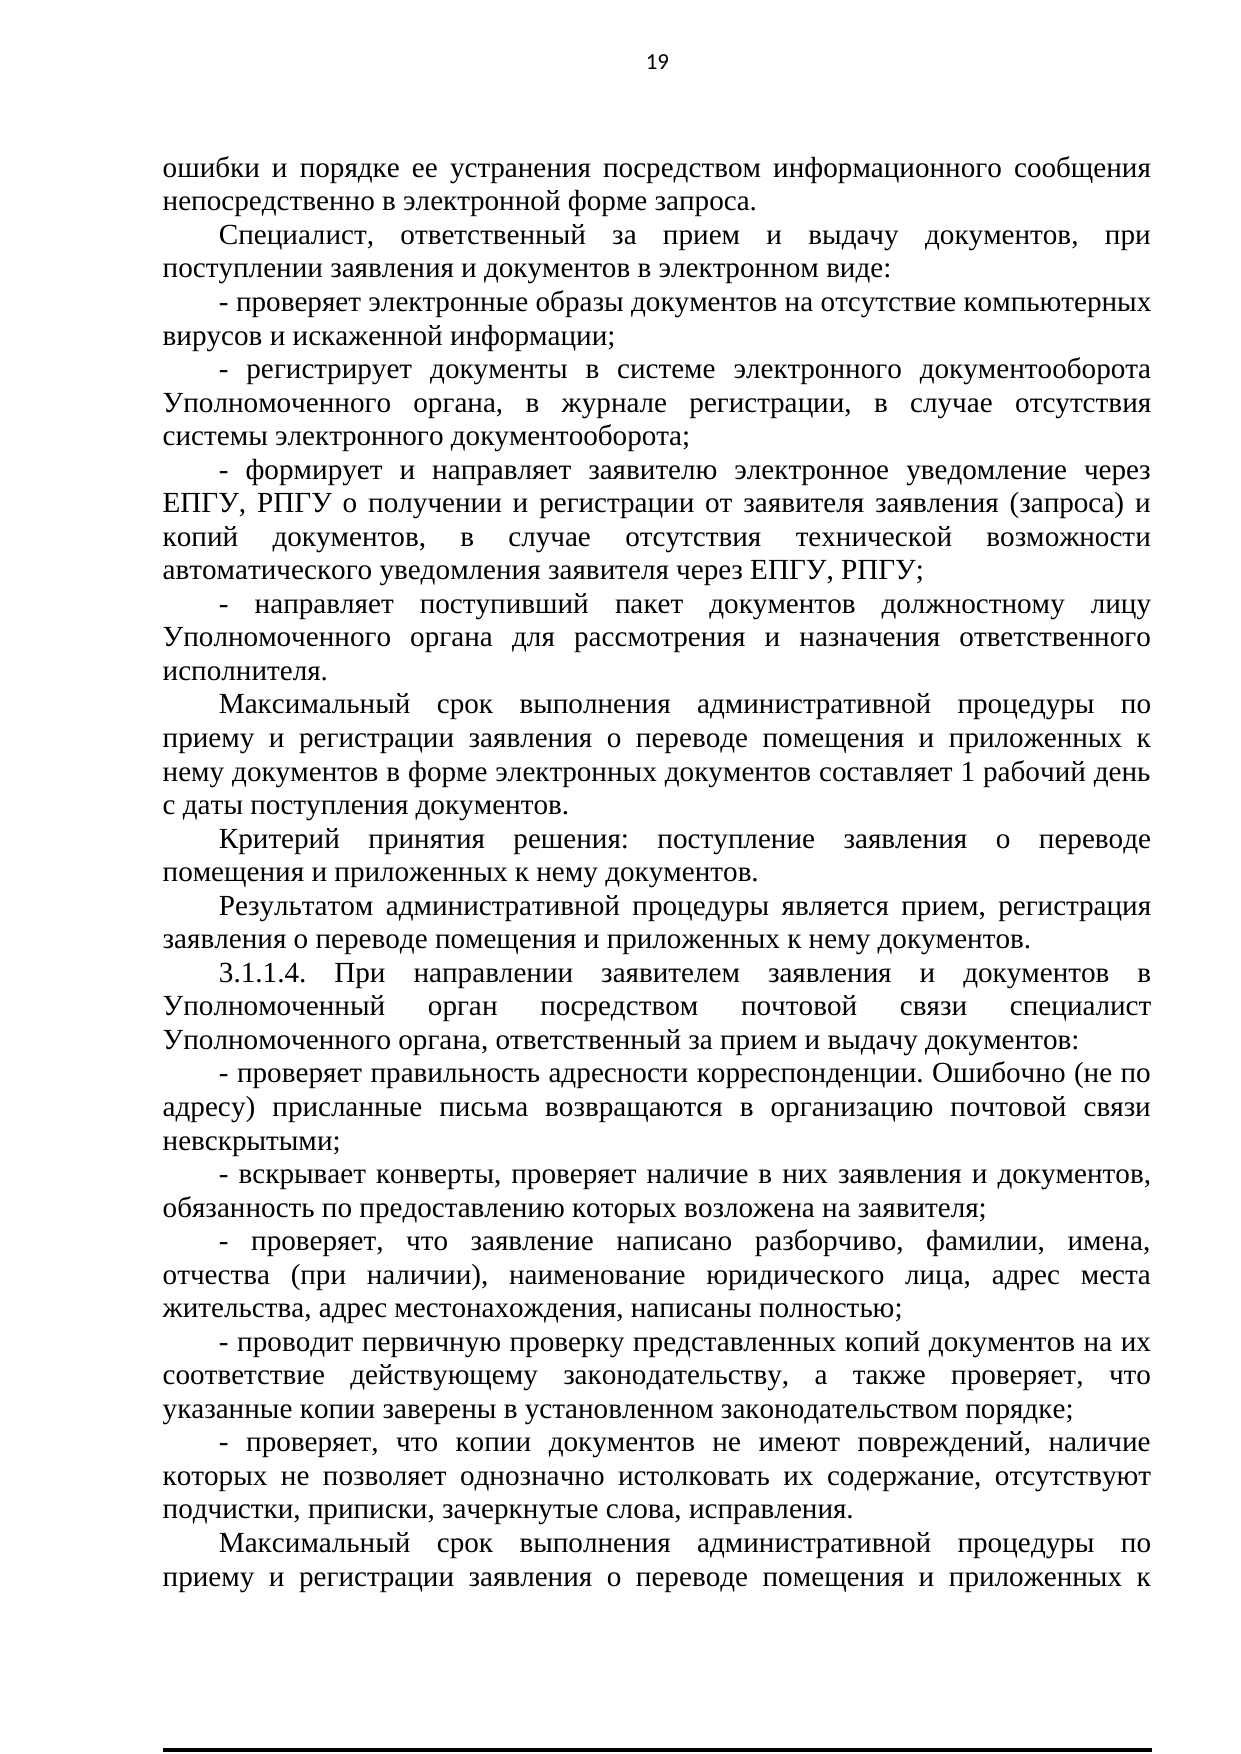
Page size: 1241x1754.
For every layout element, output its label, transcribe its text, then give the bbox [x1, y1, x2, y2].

text - вскрывает конверты, проверяет наличие в них заявления и документов, обязанность по предоставлению которых возложена на заявителя; [162, 1156, 1152, 1223]
text - направляет поступивший пакет документов должностному лицу Уполномоченного органа для рассмотрения и назначения ответственного исполнителя. [162, 586, 1152, 687]
text Критерий принятия решения: поступление заявления о переводе помещения и приложенных к нему документов. [162, 821, 1152, 888]
text - проверяет, что заявление написано разборчиво, фамилии, имена, отчества (при наличии), наименование юридического лица, адрес места жительства, адрес местонахождения, написаны полностью; [162, 1223, 1152, 1324]
text Специалист, ответственный за прием и выдачу документов, при поступлении заявления и документов в электронном виде: [162, 217, 1152, 284]
text - проверяет электронные образы документов на отсутствие компьютерных вирусов и искаженной информации; [162, 284, 1152, 351]
text 3.1.1.4. При направлении заявителем заявления и документов в Уполномоченный орган посредством почтовой связи специалист Уполномоченного органа, ответственный за прием и выдачу документов: [162, 955, 1152, 1056]
text - проводит первичную проверку представленных копий документов на их соответствие действующему законодательству, а также проверяет, что указанные копии заверены в установленном законодательством порядке; [162, 1324, 1152, 1424]
text - проверяет правильность адресности корреспонденции. Ошибочно (не по адресу) присланные письма возвращаются в организацию почтовой связи невскрытыми; [162, 1056, 1152, 1156]
text - регистрирует документы в системе электронного документооборота Уполномоченного органа, в журнале регистрации, в случае отсутствия системы электронного документооборота; [162, 351, 1152, 452]
text Максимальный срок выполнения административной процедуры по приему и регистрации заявления о переводе помещения и приложенных к нему документов в форме электронных документов составляет 1 рабочий день с даты поступления документов. [162, 687, 1152, 821]
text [162, 1525, 1152, 1592]
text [162, 150, 1152, 217]
text - формирует и направляет заявителю электронное уведомление через ЕПГУ, РПГУ о получении и регистрации от заявителя заявления (запроса) и копий документов, в случае отсутствия технической возможности автоматического уведомления заявителя через ЕПГУ, РПГУ; [162, 452, 1152, 586]
text - проверяет, что копии документов не имеют повреждений, наличие которых не позволяет однозначно истолковать их содержание, отсутствуют подчистки, приписки, зачеркнутые слова, исправления. [162, 1424, 1152, 1525]
text Результатом административной процедуры является прием, регистрация заявления о переводе помещения и приложенных к нему документов. [162, 888, 1152, 955]
